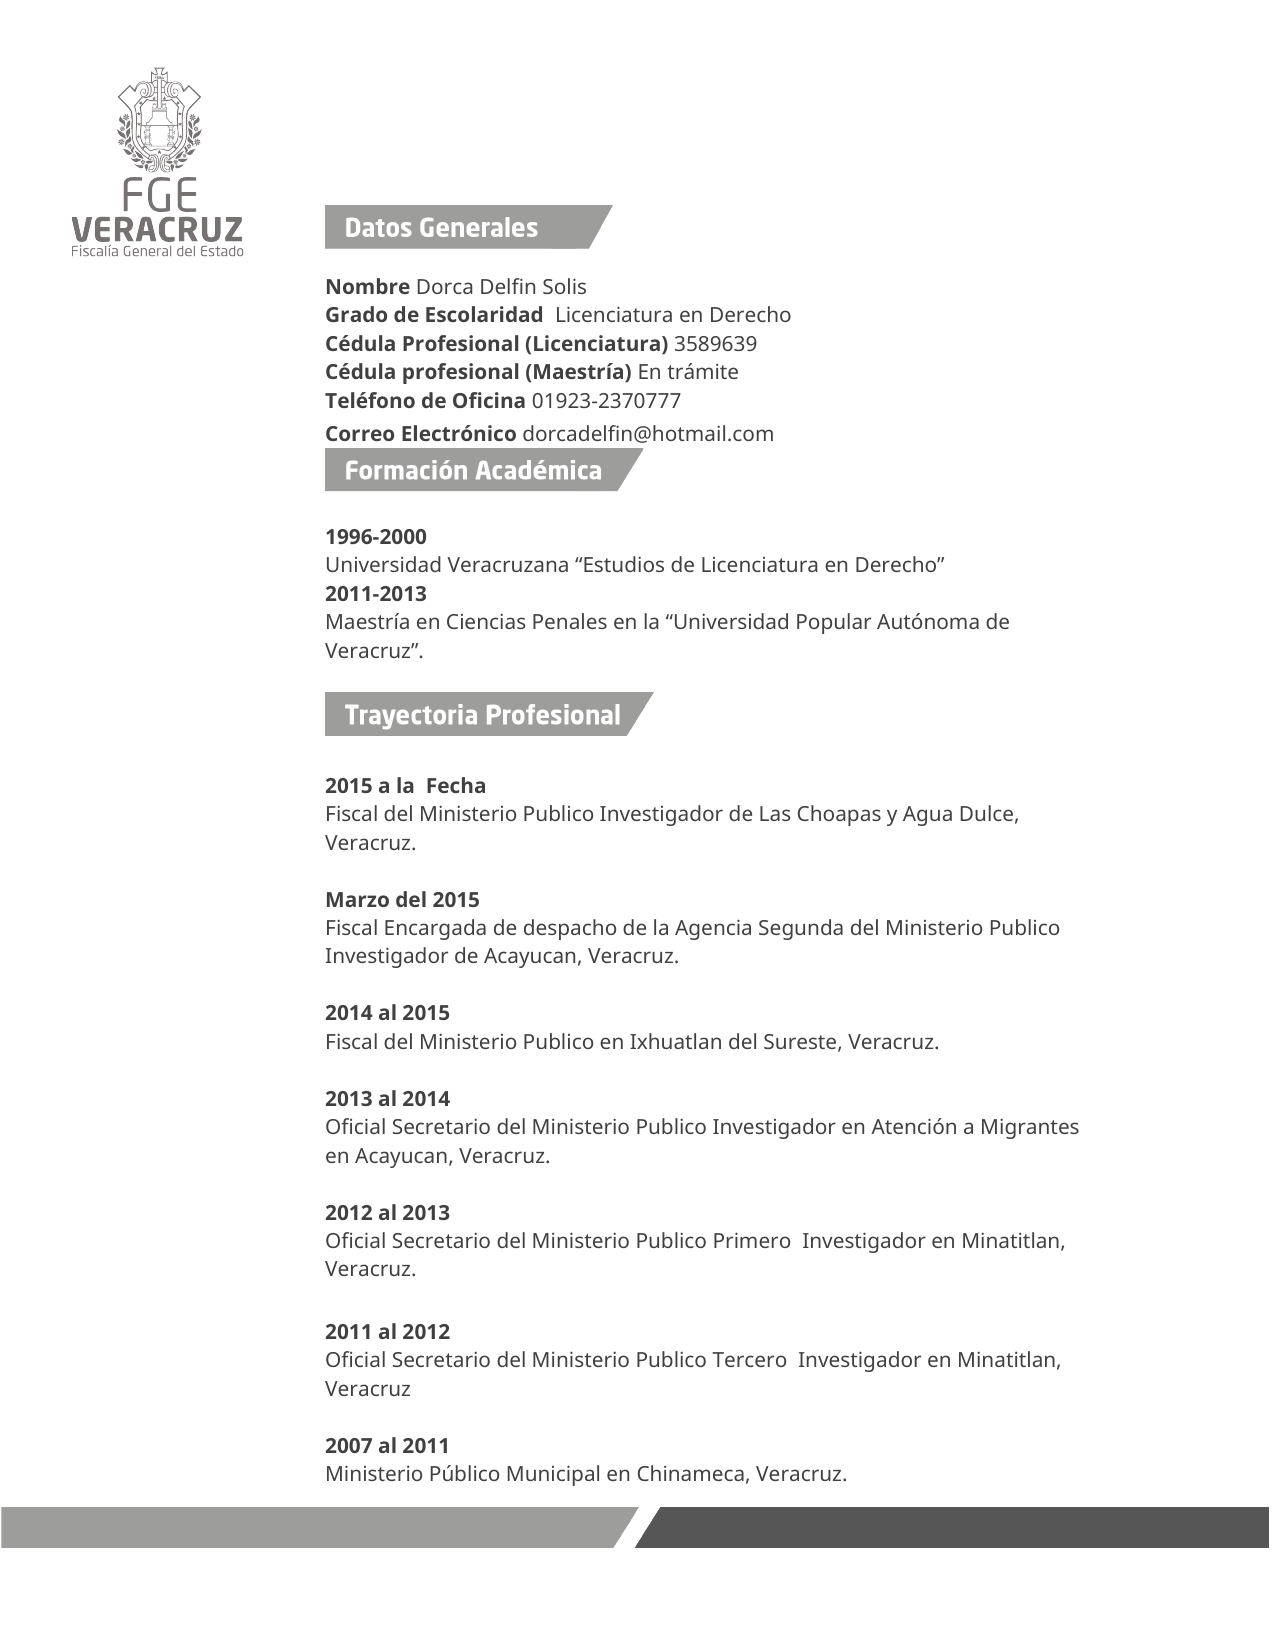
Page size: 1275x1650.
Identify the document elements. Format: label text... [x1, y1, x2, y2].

text Oficial Secretario del Ministerio Publico Investigador en Atención a Migrantes en Acayucan, Veracruz. [325, 1112, 1098, 1169]
text Ministerio Público Municipal en Chinameca, Veracruz. [325, 1459, 1098, 1488]
picture [0, 1507, 1267, 1548]
picture [70, 67, 246, 256]
text Fiscal del Ministerio Publico Investigador de Las Choapas y Agua Dulce, Veracruz. [325, 799, 1098, 856]
text Teléfono de Oficina 01923-2370777 [325, 386, 1098, 414]
text 2014 al 2015 [325, 998, 1098, 1027]
text 2013 al 2014 [325, 1084, 1098, 1112]
text 1996-2000 [325, 522, 1098, 551]
text 2011-2013 [325, 579, 1098, 607]
text Marzo del 2015 [325, 885, 1098, 913]
text Fiscal del Ministerio Publico en Ixhuatlan del Sureste, Veracruz. [325, 1027, 1098, 1055]
text Correo Electrónico dorcadelfin@hotmail.comatos Generales [325, 414, 1098, 448]
text 2007 al 2011 [325, 1431, 1098, 1459]
text Universidad Veracruzana “Estudios de Licenciatura en Derecho” [325, 551, 1098, 579]
text Oficial Secretario del Ministerio Publico Tercero Investigador en Minatitlan, Veracruz [325, 1345, 1098, 1402]
text Fiscal Encargada de despacho de la Agencia Segunda del Ministerio Publico Investigador de Acayucan, Veracruz. [325, 913, 1098, 970]
text 2011 al 2012 [325, 1317, 1098, 1345]
text 2012 al 2013 [325, 1198, 1098, 1226]
text Cédula profesional (Maestría) En trámite [325, 357, 1098, 386]
picture [325, 448, 644, 515]
text Cédula Profesional (Licenciatura) 3589639 [325, 329, 1098, 357]
text Nombre Dorca Delfin Solis [325, 272, 1098, 301]
picture [325, 692, 654, 736]
picture [325, 205, 613, 273]
text Grado de Escolaridad Licenciatura en Derecho [325, 301, 1098, 329]
text Maestría en Ciencias Penales en la “Universidad Popular Autónoma de Veracruz”. [325, 607, 1098, 664]
text 2015 a la Fecha [325, 771, 1098, 799]
text Oficial Secretario del Ministerio Publico Primero Investigador en Minatitlan, Veracruz. [325, 1226, 1098, 1283]
